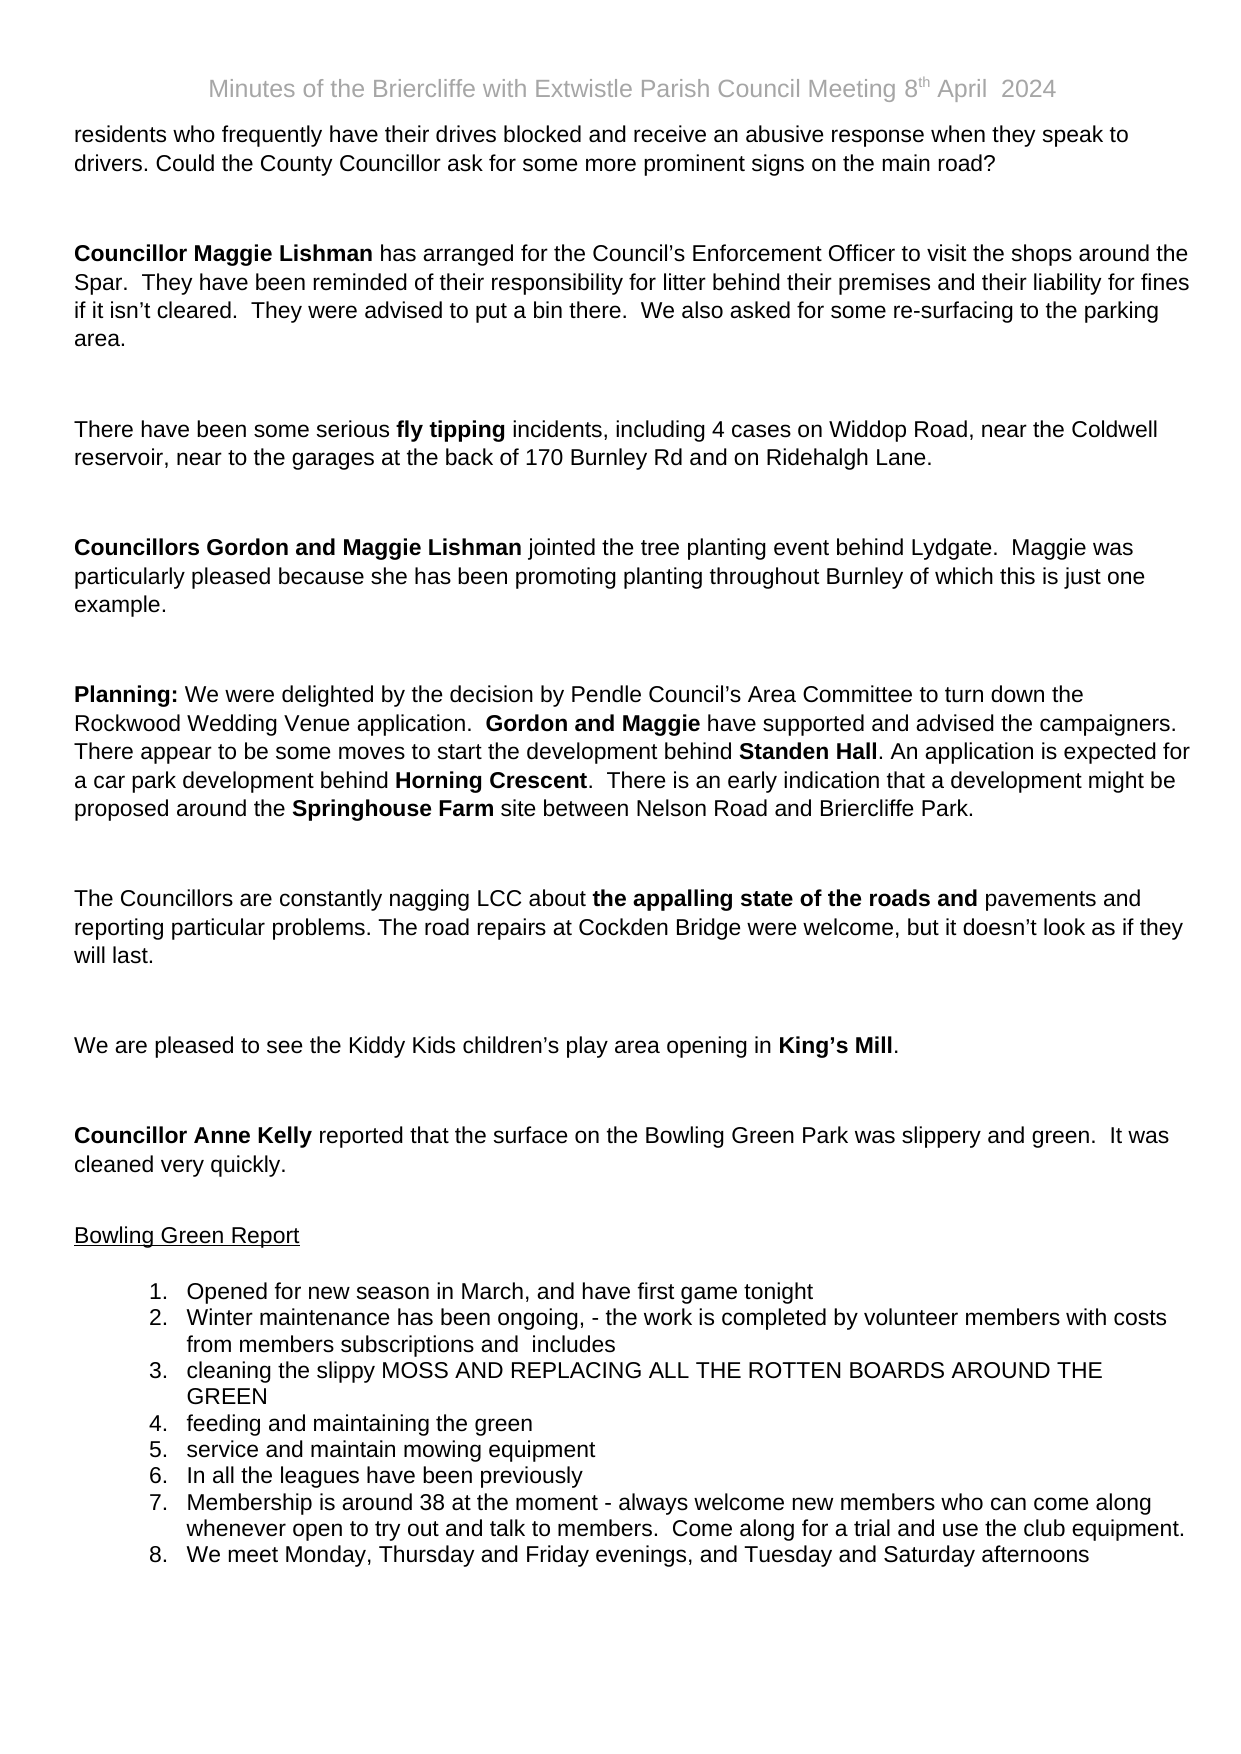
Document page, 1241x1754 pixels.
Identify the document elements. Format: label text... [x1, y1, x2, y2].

text Planning: We were delighted by the decision by Pendle Council’s Area Committee to turn down the Rockwood Wedding Venue application. Gordon and Maggie have supported and advised the campaigners. There appear to be some moves to start the development behind Standen Hall. An application is expected for a car park development behind Horning Crescent. There is an early indication that a development might be proposed around the Springhouse Farm site between Nelson Road and Briercliffe Park. [74, 681, 1191, 821]
list In all the leagues have been previously [149, 1462, 1191, 1489]
text There have been some serious fly tipping incidents, including 4 cases on Widdop Road, near the Coldwell reservoir, near to the garages at the back of 170 Burnley Rd and on Ridehalgh Lane. [74, 416, 1191, 470]
list feeding and maintaining the green [149, 1410, 1191, 1436]
text Councillor Maggie Lishman has arranged for the Council’s Enforcement Officer to visit the shops around the Spar. They have been reminded of their responsibility for litter behind their premises and their liability for fines if it isn’t cleared. They were advised to put a bin there. We also asked for some re-surfacing to the parking area. [74, 240, 1191, 352]
text Councillors Gordon and Maggie Lishman jointed the tree planting event behind Lydgate. Maggie was particularly pleased because she has been promoting planting throughout Burnley of which this is just one example. [74, 534, 1191, 617]
list cleaning the slippy MOSS AND REPLACING ALL THE ROTTEN BOARDS AROUND THE GREEN [149, 1357, 1191, 1410]
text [74, 121, 1191, 176]
list service and maintain mowing equipment [149, 1436, 1191, 1462]
text Councillor Anne Kelly reported that the surface on the Bowling Green Park was slippery and green. It was cleaned very quickly. [74, 1122, 1191, 1177]
list Winter maintenance has been ongoing, - the work is completed by volunteer members with costs from members subscriptions and includes [149, 1304, 1191, 1357]
list Membership is around 38 at the moment - always welcome new members who can come along whenever open to try out and talk to members. Come along for a trial and use the club equipment. [149, 1489, 1191, 1541]
text We are pleased to see the Kiddy Kids children’s play area opening in King’s Mill. [74, 1032, 1191, 1059]
text Bowling Green Report [74, 1222, 1191, 1249]
list Opened for new season in March, and have first game tonight [149, 1278, 1191, 1304]
list We meet Monday, Thursday and Friday evenings, and Tuesday and Saturday afternoons [149, 1541, 1191, 1568]
text The Councillors are constantly nagging LCC about the appalling state of the roads and pavements and reporting particular problems. The road repairs at Cockden Bridge were welcome, but it doesn’t look as if they will last. [74, 885, 1191, 968]
